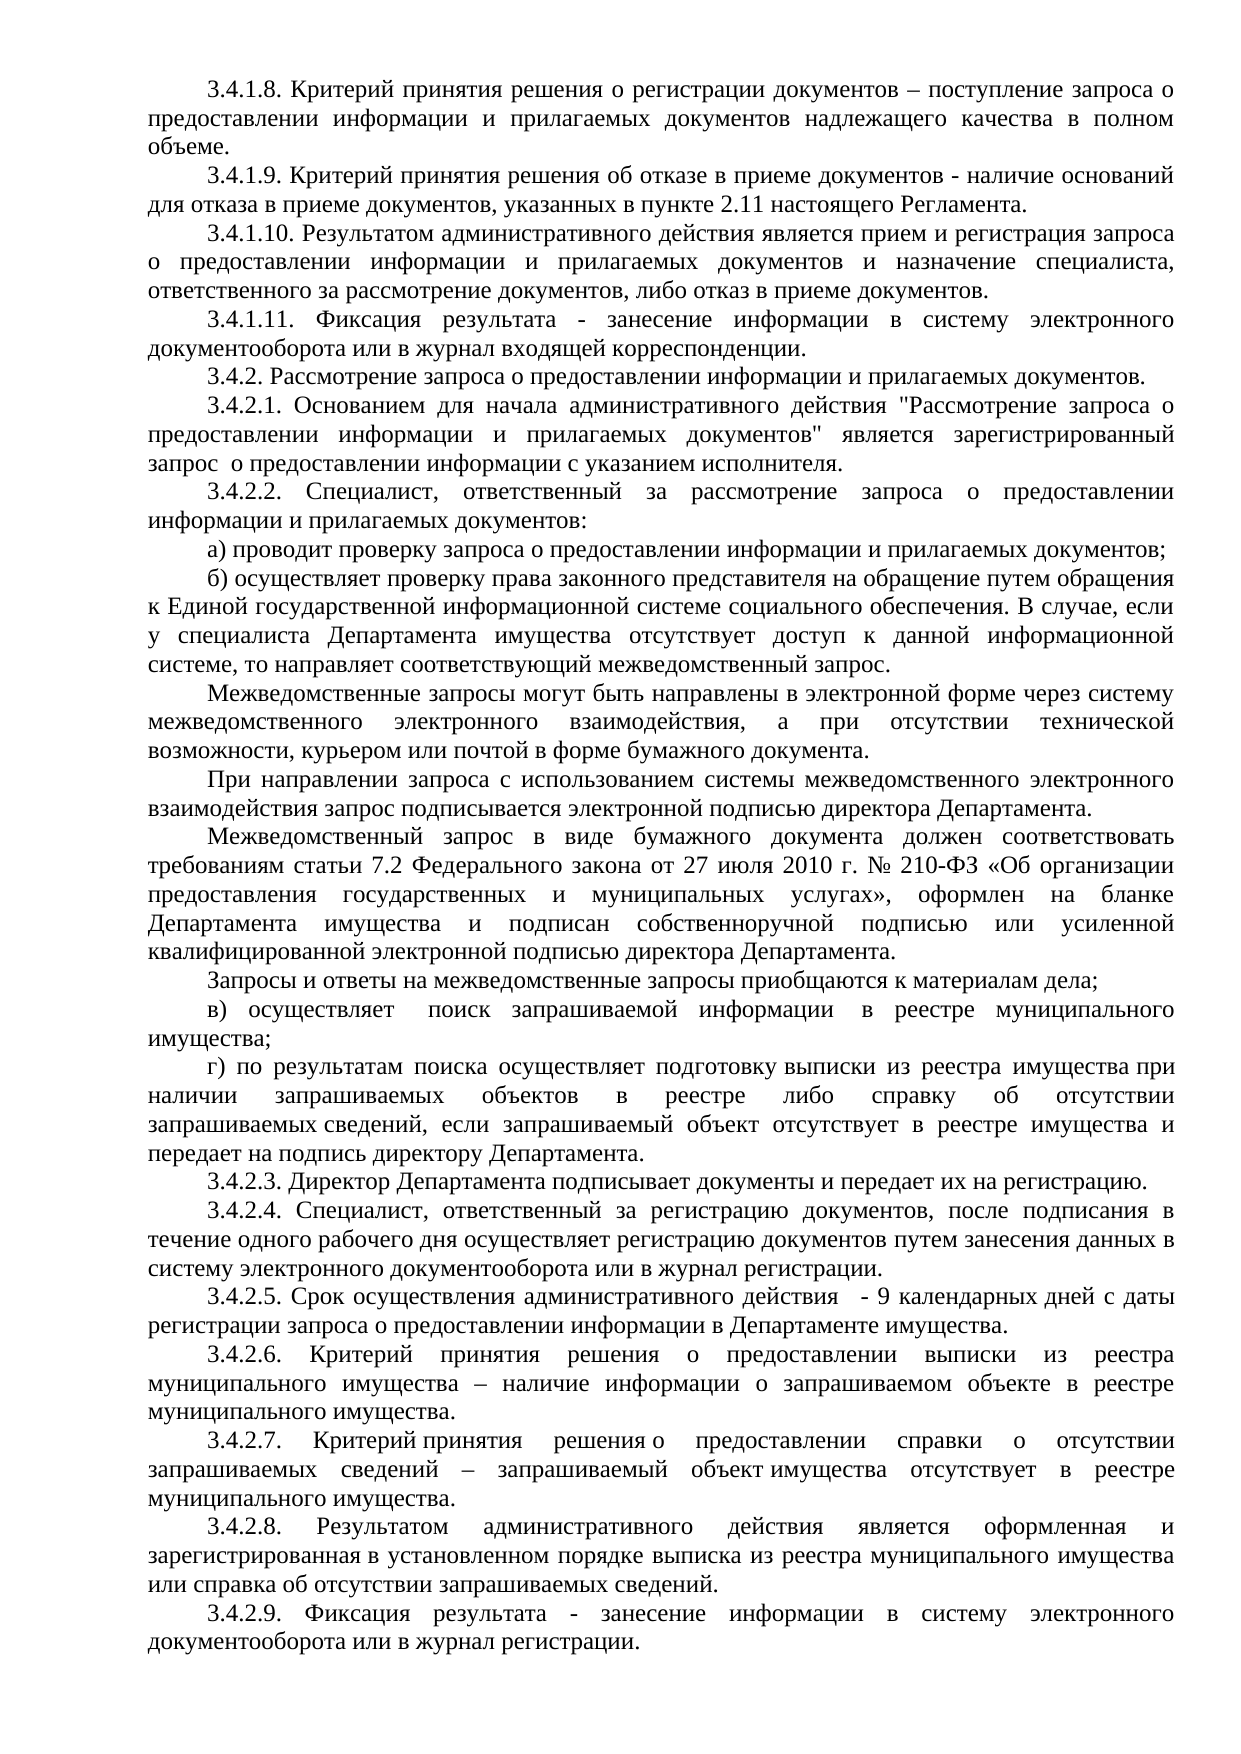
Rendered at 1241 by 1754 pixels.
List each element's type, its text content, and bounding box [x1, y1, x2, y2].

text 3.4.1.9. Критерий принятия решения об отказе в приеме документов - наличие оснований для отказа в приеме документов, указанных в пункте 2.11 настоящего Регламента. [148, 160, 1175, 218]
text а) проводит проверку запроса о предоставлении информации и прилагаемых документов; [148, 534, 1175, 563]
text в) осуществляет поиск запрашиваемой информации в реестре муниципального имущества; [148, 994, 1175, 1051]
text 3.4.2.3. Директор Департамента подписывает документы и передает их на регистрацию. [148, 1166, 1175, 1195]
text г) по результатам поиска осуществляет подготовку выписки из реестра имущества при наличии запрашиваемых объектов в реестре либо справку об отсутствии запрашиваемых сведений, если запрашиваемый объект отсутствует в реестре имущества и передает на подпись директору Департамента. [148, 1051, 1175, 1166]
text 3.4.1.8. Критерий принятия решения о регистрации документов – поступление запроса о предоставлении информации и прилагаемых документов надлежащего качества в полном объеме. [148, 74, 1175, 160]
text 3.4.1.10. Результатом административного действия является прием и регистрация запроса о предоставлении информации и прилагаемых документов и назначение специалиста, ответственного за рассмотрение документов, либо отказ в приеме документов. [148, 218, 1175, 304]
text 3.4.2.6. Критерий принятия решения о предоставлении выписки из реестра муниципального имущества – наличие информации о запрашиваемом объекте в реестре муниципального имущества. [148, 1339, 1175, 1425]
text 3.4.2.7. Критерий принятия решения о предоставлении справки о отсутствии запрашиваемых сведений – запрашиваемый объект имущества отсутствует в реестре муниципального имущества. [148, 1425, 1175, 1511]
text 3.4.2. Рассмотрение запроса о предоставлении информации и прилагаемых документов. [148, 361, 1175, 390]
text 3.4.2.9. Фиксация результата - занесение информации в систему электронного документооборота или в журнал регистрации. [148, 1598, 1175, 1655]
text 3.4.2.2. Специалист, ответственный за рассмотрение запроса о предоставлении информации и прилагаемых документов: [148, 476, 1175, 534]
text 3.4.1.11. Фиксация результата - занесение информации в систему электронного документооборота или в журнал входящей корреспонденции. [148, 304, 1175, 361]
text При направлении запроса с использованием системы межведомственного электронного взаимодействия запрос подписывается электронной подписью директора Департамента. [148, 764, 1175, 821]
text 3.4.2.5. Срок осуществления административного действия - 9 календарных дней с даты регистрации запроса о предоставлении информации в Департаменте имущества. [148, 1281, 1175, 1339]
text 3.4.2.4. Специалист, ответственный за регистрацию документов, после подписания в течение одного рабочего дня осуществляет регистрацию документов путем занесения данных в систему электронного документооборота или в журнал регистрации. [148, 1195, 1175, 1281]
text Межведомственный запрос в виде бумажного документа должен соответствовать требованиям статьи 7.2 Федерального закона от 27 июля 2010 г. № 210-ФЗ «Об организации предоставления государственных и муниципальных услугах», оформлен на бланке Департамента имущества и подписан собственноручной подписью или усиленной квалифицированной электронной подписью директора Департамента. [148, 821, 1175, 965]
text 3.4.2.8. Результатом административного действия является оформленная и зарегистрированная в установленном порядке выписка из реестра муниципального имущества или справка об отсутствии запрашиваемых сведений. [148, 1511, 1175, 1598]
text 3.4.2.1. Основанием для начала административного действия "Рассмотрение запроса о предоставлении информации и прилагаемых документов" является зарегистрированный запрос о предоставлении информации с указанием исполнителя. [148, 390, 1175, 476]
text б) осуществляет проверку права законного представителя на обращение путем обращения к Единой государственной информационной системе социального обеспечения. В случае, если у специалиста Департамента имущества отсутствует доступ к данной информационной системе, то направляет соответствующий межведомственный запрос. [148, 563, 1175, 678]
text Межведомственные запросы могут быть направлены в электронной форме через систему межведомственного электронного взаимодействия, а при отсутствии технической возможности, курьером или почтой в форме бумажного документа. [148, 678, 1175, 764]
text Запросы и ответы на межведомственные запросы приобщаются к материалам дела; [148, 965, 1175, 994]
